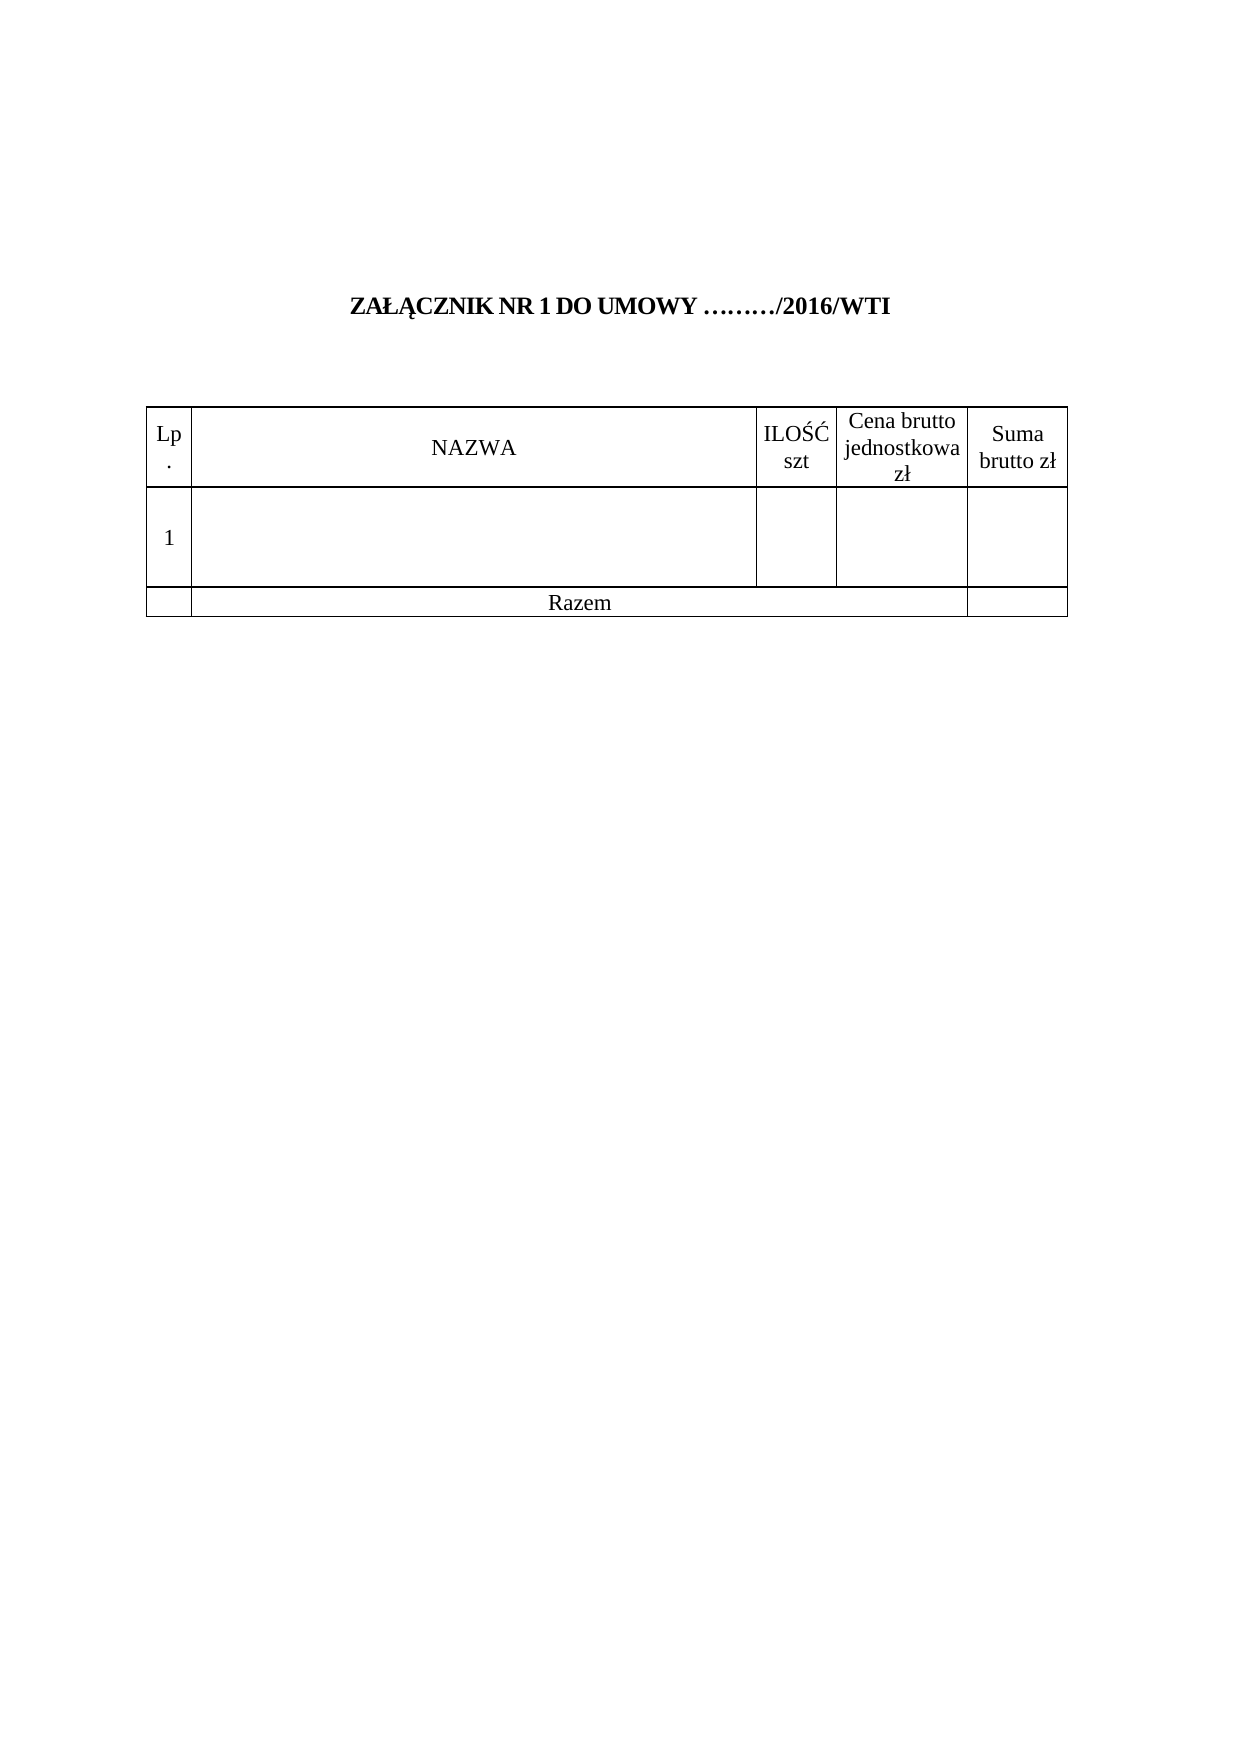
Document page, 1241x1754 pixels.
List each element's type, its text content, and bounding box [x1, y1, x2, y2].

table_cell [147, 588, 191, 616]
table_cell [192, 488, 756, 586]
table_header Cena brutto jednostkowa zł [837, 408, 967, 486]
table_header NAZWA [192, 408, 756, 486]
table_cell [968, 488, 1067, 586]
table_header Suma brutto zł [968, 408, 1067, 486]
table_cell [757, 488, 836, 586]
table_header ILOŚĆ szt [757, 408, 836, 486]
table_cell 1 [147, 488, 191, 586]
text ZAŁĄCZNIK NR 1 DO UMOWY ………/2016/WTI [148, 291, 1093, 320]
table_cell Razem [192, 588, 967, 616]
table_cell [837, 488, 967, 586]
table_header Lp. [147, 408, 191, 486]
table_cell [968, 588, 1067, 616]
